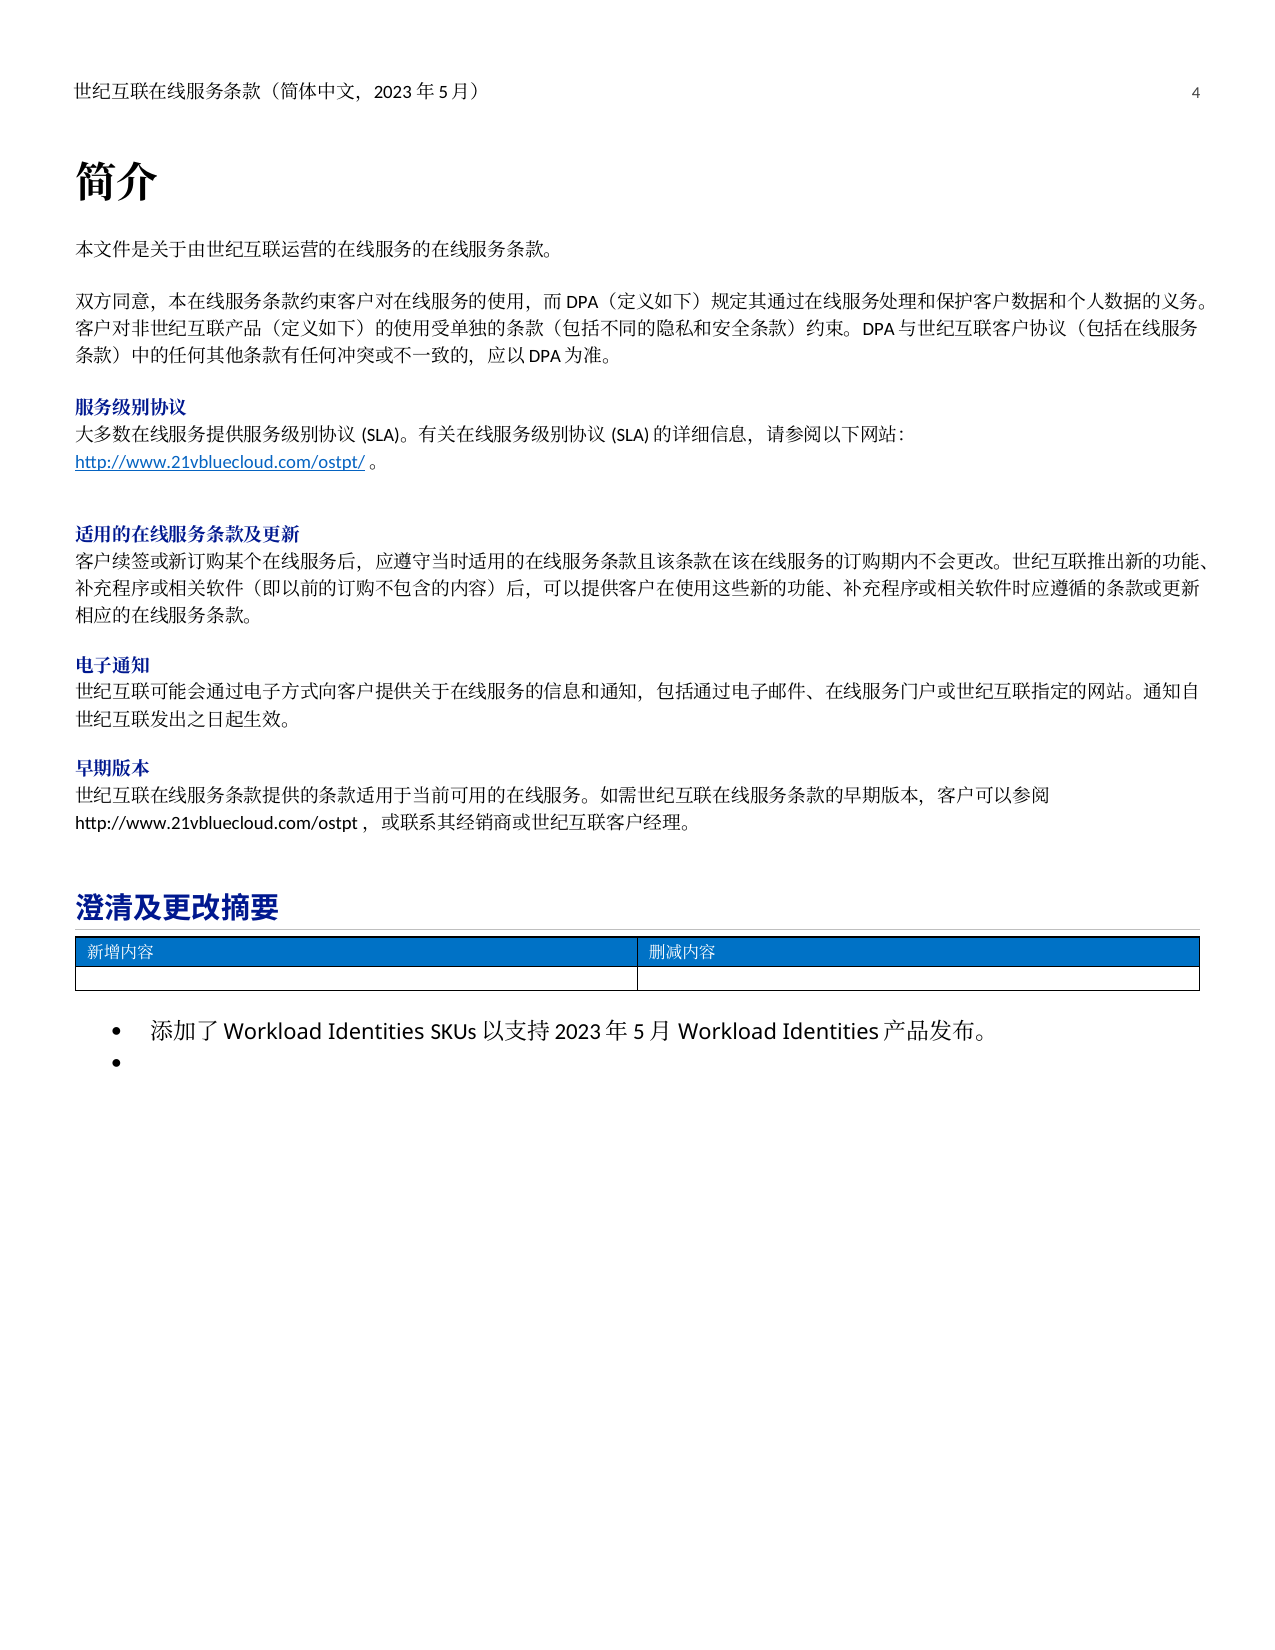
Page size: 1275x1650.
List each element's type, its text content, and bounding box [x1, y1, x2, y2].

list http://www.21vbluecloud.com/ostpt/ 。 [75, 447, 1200, 474]
list 双方同意，本在线服务条款约束客户对在线服务的使用，而DPA（定义如下）规定其通过在线服务处理和保护客户数据和个人数据的义务。客户对非世纪互联产品（定义如下）的使用受单独的条款（包括不同的隐私和安全条款）约束。DPA与世纪互联客户协议（包括在线服务条款）中的任何其他条款有任何冲突或不一致的，应以DPA为准。 [75, 287, 1200, 368]
list 世纪互联可能会通过电子方式向客户提供关于在线服务的信息和通知，包括通过电子邮件、在线服务门户或世纪互联指定的网站。通知自世纪互联发出之日起生效。 [75, 677, 1200, 731]
subtitle 早期版本 [75, 754, 1200, 781]
subtitle 简介 [75, 150, 1200, 210]
list 添加了Workload Identities SKUs以支持2023年5月 Workload Identities产品发布。 [112, 1013, 1200, 1046]
table_header 新增内容 [76, 938, 637, 966]
list 本文件是关于由世纪互联运营的在线服务的在线服务条款。 [75, 235, 1200, 262]
table_cell [76, 967, 637, 989]
subtitle 适用的在线服务条款及更新 [75, 519, 1200, 547]
list 客户续签或新订购某个在线服务后，应遵守当时适用的在线服务条款且该条款在该在线服务的订购期内不会更改。世纪互联推出新的功能、补充程序或相关软件（即以前的订购不包含的内容）后，可以提供客户在使用这些新的功能、补充程序或相关软件时应遵循的条款或更新相应的在线服务条款。 [75, 547, 1200, 627]
subtitle 服务级别协议 [75, 393, 1200, 420]
table_header 删减内容 [638, 938, 1199, 966]
table_cell [638, 967, 1199, 989]
subtitle 澄清及更改摘要 [75, 887, 1200, 929]
list 世纪互联在线服务条款提供的条款适用于当前可用的在线服务。如需世纪互联在线服务条款的早期版本，客户可以参阅 http://www.21vbluecloud.com/ostpt ，或联系其经销商或世纪互联客户经理。 [75, 781, 1200, 835]
subtitle 电子通知 [75, 650, 1200, 677]
list 大多数在线服务提供服务级别协议 (SLA)。有关在线服务级别协议 (SLA) 的详细信息，请参阅以下网站： [75, 420, 1200, 447]
